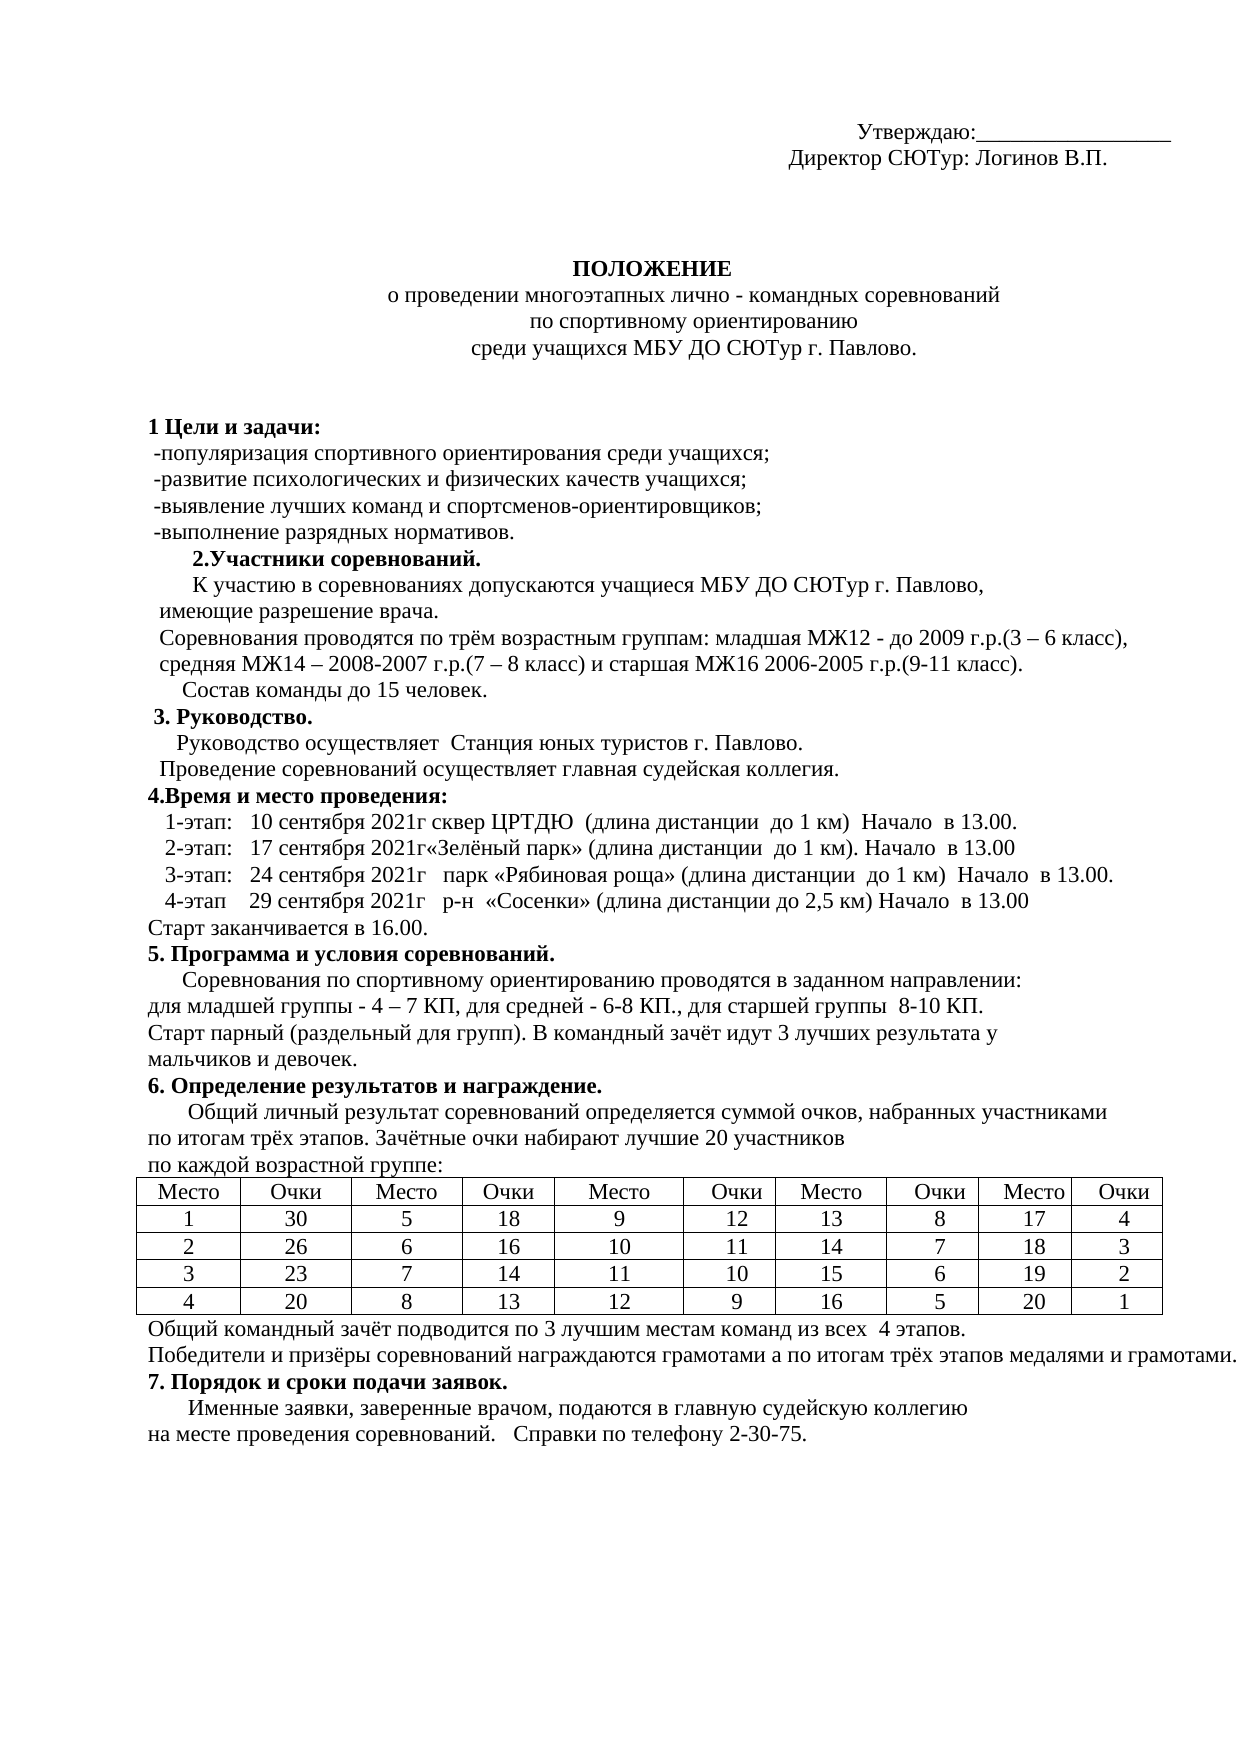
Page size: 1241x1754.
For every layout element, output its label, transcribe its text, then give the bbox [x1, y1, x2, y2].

text 1 Цели и задачи: [148, 413, 1240, 439]
table_cell 10 [555, 1233, 683, 1259]
table_cell 4 [137, 1288, 240, 1314]
table_header Место [352, 1178, 462, 1204]
table_cell 12 [555, 1288, 683, 1314]
text по итогам трёх этапов. Зачётные очки набирают лучшие 20 участников [148, 1124, 1152, 1151]
table_header Место [979, 1178, 1071, 1204]
table_cell 2 [137, 1233, 240, 1259]
table_header Место [776, 1178, 886, 1204]
table_cell 8 [887, 1206, 978, 1232]
table_cell 18 [979, 1233, 1071, 1259]
text Соревнования по спортивному ориентированию проводятся в заданном направлении: [148, 966, 1147, 993]
table_cell 20 [241, 1288, 351, 1314]
table_cell 5 [887, 1288, 978, 1314]
text Победители и призёры соревнований награждаются грамотами а по итогам трёх этапов медалями и грамотами. [148, 1341, 1240, 1368]
text 1-этап: 10 сентября 2021г сквер ЦРТДЮ (длина дистанции до 1 км) Начало в 13.00. [148, 808, 1147, 834]
table_cell 14 [463, 1260, 554, 1287]
text среди учащихся МБУ ДО СЮТур г. Павлово. [148, 334, 1240, 360]
table_cell 26 [241, 1233, 351, 1259]
table_cell 11 [555, 1260, 683, 1287]
table_cell 14 [776, 1233, 886, 1259]
table_cell 17 [979, 1206, 1071, 1232]
table_header Очки [463, 1178, 554, 1204]
table_cell 16 [463, 1233, 554, 1259]
text по каждой возрастной группе: [148, 1151, 1152, 1177]
table_header Очки [1072, 1178, 1162, 1204]
table_header Место [137, 1178, 240, 1204]
table_cell 2 [1072, 1260, 1162, 1287]
text 2-этап: 17 сентября 2021г«Зелёный парк» (длина дистанции до 1 км). Начало в 13.00 [148, 834, 1147, 861]
text Именные заявки, заверенные врачом, подаются в главную судейскую коллегию [148, 1394, 1240, 1421]
table_header Место [555, 1178, 683, 1204]
table_cell 18 [463, 1206, 554, 1232]
text на месте проведения соревнований. Справки по телефону 2-30-75. [148, 1421, 1240, 1447]
table_cell 13 [463, 1288, 554, 1314]
table_header Очки [684, 1178, 775, 1204]
text 6. Определение результатов и награждение. [148, 1072, 1240, 1098]
text Общий командный зачёт подводится по 3 лучшим местам команд из всех 4 этапов. [148, 1315, 1240, 1341]
text Соревнования проводятся по трём возрастным группам: младшая МЖ12 - до 2009 г.р.(3 – 6 класс), [148, 624, 1147, 650]
table_header Очки [241, 1178, 351, 1204]
table_cell 16 [776, 1288, 886, 1314]
table_cell 13 [776, 1206, 886, 1232]
text средняя МЖ14 – 2008-2007 г.р.(7 – 8 класс) и старшая МЖ16 2006-2005 г.р.(9-11 класс). [148, 650, 1147, 676]
table_cell 7 [887, 1233, 978, 1259]
table_cell 1 [137, 1206, 240, 1232]
table_cell 5 [352, 1206, 462, 1232]
table_cell 10 [684, 1260, 775, 1287]
table_cell 15 [776, 1260, 886, 1287]
table_cell 7 [352, 1260, 462, 1287]
text мальчиков и девочек. [148, 1045, 1147, 1072]
text Утверждаю:_________________ [148, 118, 1240, 144]
text Руководство осуществляет Станция юных туристов г. Павлово. [148, 729, 1240, 755]
table_cell 30 [241, 1206, 351, 1232]
text для младшей группы - 4 – 7 КП, для средней - 6-8 КП., для старшей группы 8-10 КП. [148, 993, 1147, 1019]
table_cell 6 [887, 1260, 978, 1287]
text Старт заканчивается в 16.00. [148, 913, 1147, 940]
table_cell 6 [352, 1233, 462, 1259]
text 3-этап: 24 сентября 2021г парк «Рябиновая роща» (длина дистанции до 1 км) Начало в 13.00. [148, 861, 1147, 887]
table_cell 20 [979, 1288, 1071, 1314]
text имеющие разрешение врача. [148, 597, 1240, 624]
text 4.Время и место проведения: [148, 782, 1147, 808]
text 2.Участники соревнований. К участию в соревнованиях допускаются учащиеся МБУ ДО СЮТур г. Павлово, [192, 544, 1240, 597]
table_cell 3 [1072, 1233, 1162, 1259]
table_cell 1 [1072, 1288, 1162, 1314]
text о проведении многоэтапных лично - командных соревнований [148, 281, 1240, 307]
table_cell 23 [241, 1260, 351, 1287]
text 4-этап 29 сентября 2021г р-н «Сосенки» (длина дистанции до 2,5 км) Начало в 13.00 [148, 887, 1147, 913]
text -выявление лучших команд и спортсменов-ориентировщиков; [148, 492, 1240, 518]
text 5. Программа и условия соревнований. [148, 940, 1147, 966]
table_cell 4 [1072, 1206, 1162, 1232]
text по спортивному ориентированию [148, 307, 1240, 334]
text -развитие психологических и физических качеств учащихся; [148, 466, 1240, 492]
text -популяризация спортивного ориентирования среди учащихся; [148, 439, 1240, 466]
table_cell 3 [137, 1260, 240, 1287]
text Общий личный результат соревнований определяется суммой очков, набранных участниками [148, 1098, 1240, 1124]
text 3. Руководство. [148, 703, 1240, 729]
table_cell 9 [555, 1206, 683, 1232]
text Состав команды до 15 человек. [148, 676, 1240, 703]
text -выполнение разрядных нормативов. [148, 518, 1240, 544]
table_cell 8 [352, 1288, 462, 1314]
table_cell 11 [684, 1233, 775, 1259]
text Директор СЮТур: Логинов В.П. [783, 144, 1240, 171]
table_cell 19 [979, 1260, 1071, 1287]
text ПОЛОЖЕНИЕ [0, 255, 1240, 281]
text Проведение соревнований осуществляет главная судейская коллегия. [148, 755, 1240, 782]
text Старт парный (раздельный для групп). В командный зачёт идут 3 лучших результата у [148, 1019, 1147, 1045]
table_cell 9 [684, 1288, 775, 1314]
table_header Очки [887, 1178, 978, 1204]
table_cell 12 [684, 1206, 775, 1232]
text 7. Порядок и сроки подачи заявок. [148, 1368, 1240, 1394]
